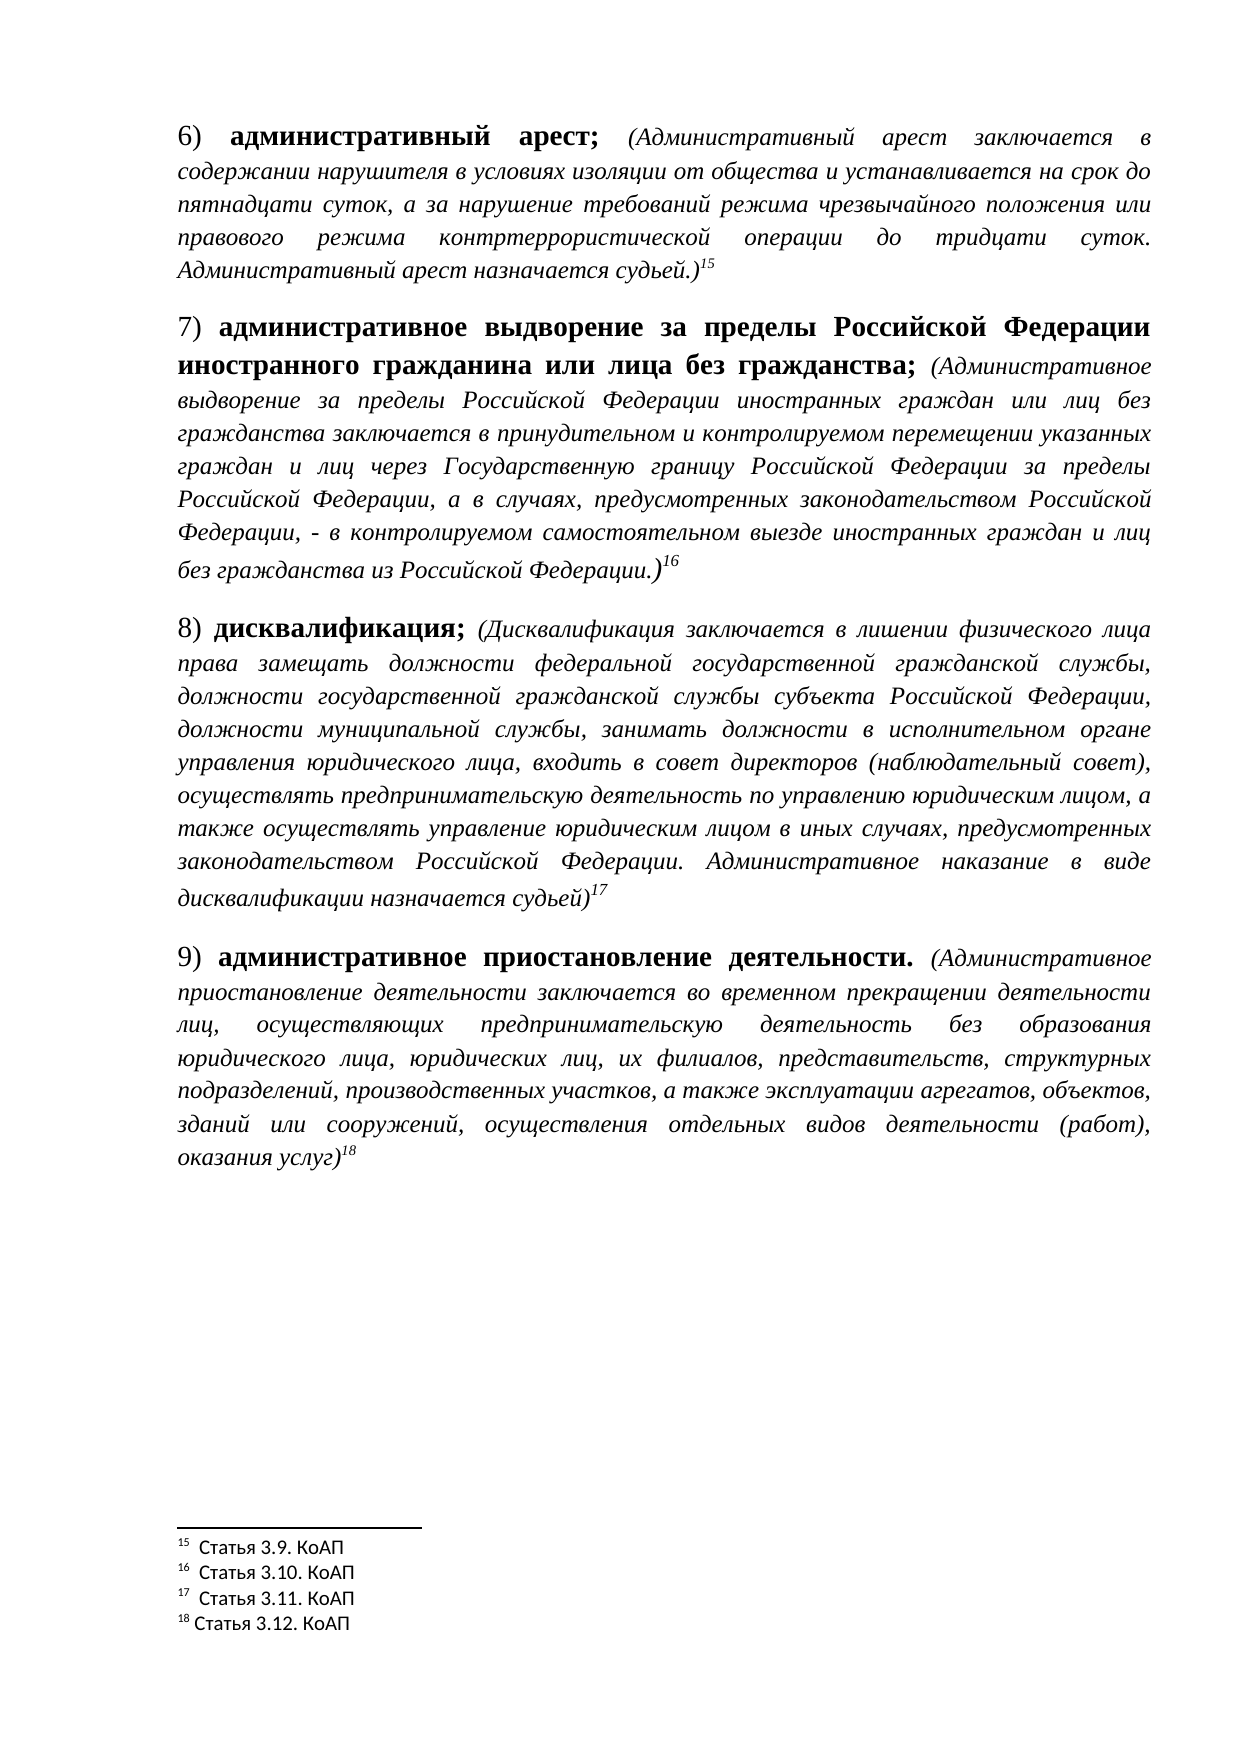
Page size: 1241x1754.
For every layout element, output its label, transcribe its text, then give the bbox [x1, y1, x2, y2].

text 7) административное выдворение за пределы Российской Федерации иностранного гражданина или лица без гражданства; (Административное выдворение за пределы Российской Федерации иностранных граждан или лиц без гражданства заключается в принудительном и контролируемом перемещении указанных граждан и лиц через Государственную границу Российской Федерации за пределы Российской Федерации, а в случаях, предусмотренных законодательством Российской Федерации, - в контролируемом самостоятельном выезде иностранных граждан и лиц без гражданства из Российской Федерации.) [177, 309, 1152, 584]
text 9) административное приостановление деятельности. (Административное приостановление деятельности заключается во временном прекращении деятельности лиц, осуществляющих предпринимательскую деятельность без образования юридического лица, юридических лиц, их филиалов, представительств, структурных подразделений, производственных участков, а также эксплуатации агрегатов, объектов, зданий или сооружений, осуществления отдельных видов деятельности (работ), оказания услуг) [177, 939, 1152, 1170]
text 6) административный арест; (Административный арест заключается в содержании нарушителя в условиях изоляции от общества и устанавливается на срок до пятнадцати суток, а за нарушение требований режима чрезвычайного положения или правового режима контртеррористической операции до тридцати суток. Административный арест назначается судьей.) [177, 118, 1152, 284]
text 8) дисквалификация; (Дисквалификация заключается в лишении физического лица права замещать должности федеральной государственной гражданской службы, должности государственной гражданской службы субъекта Российской Федерации, должности муниципальной службы, занимать должности в исполнительном органе управления юридического лица, входить в совет директоров (наблюдательный совет), осуществлять предпринимательскую деятельность по управлению юридическим лицом, а также осуществлять управление юридическим лицом в иных случаях, предусмотренных законодательством Российской Федерации. Административное наказание в виде дисквалификации назначается судьей) [177, 610, 1152, 913]
